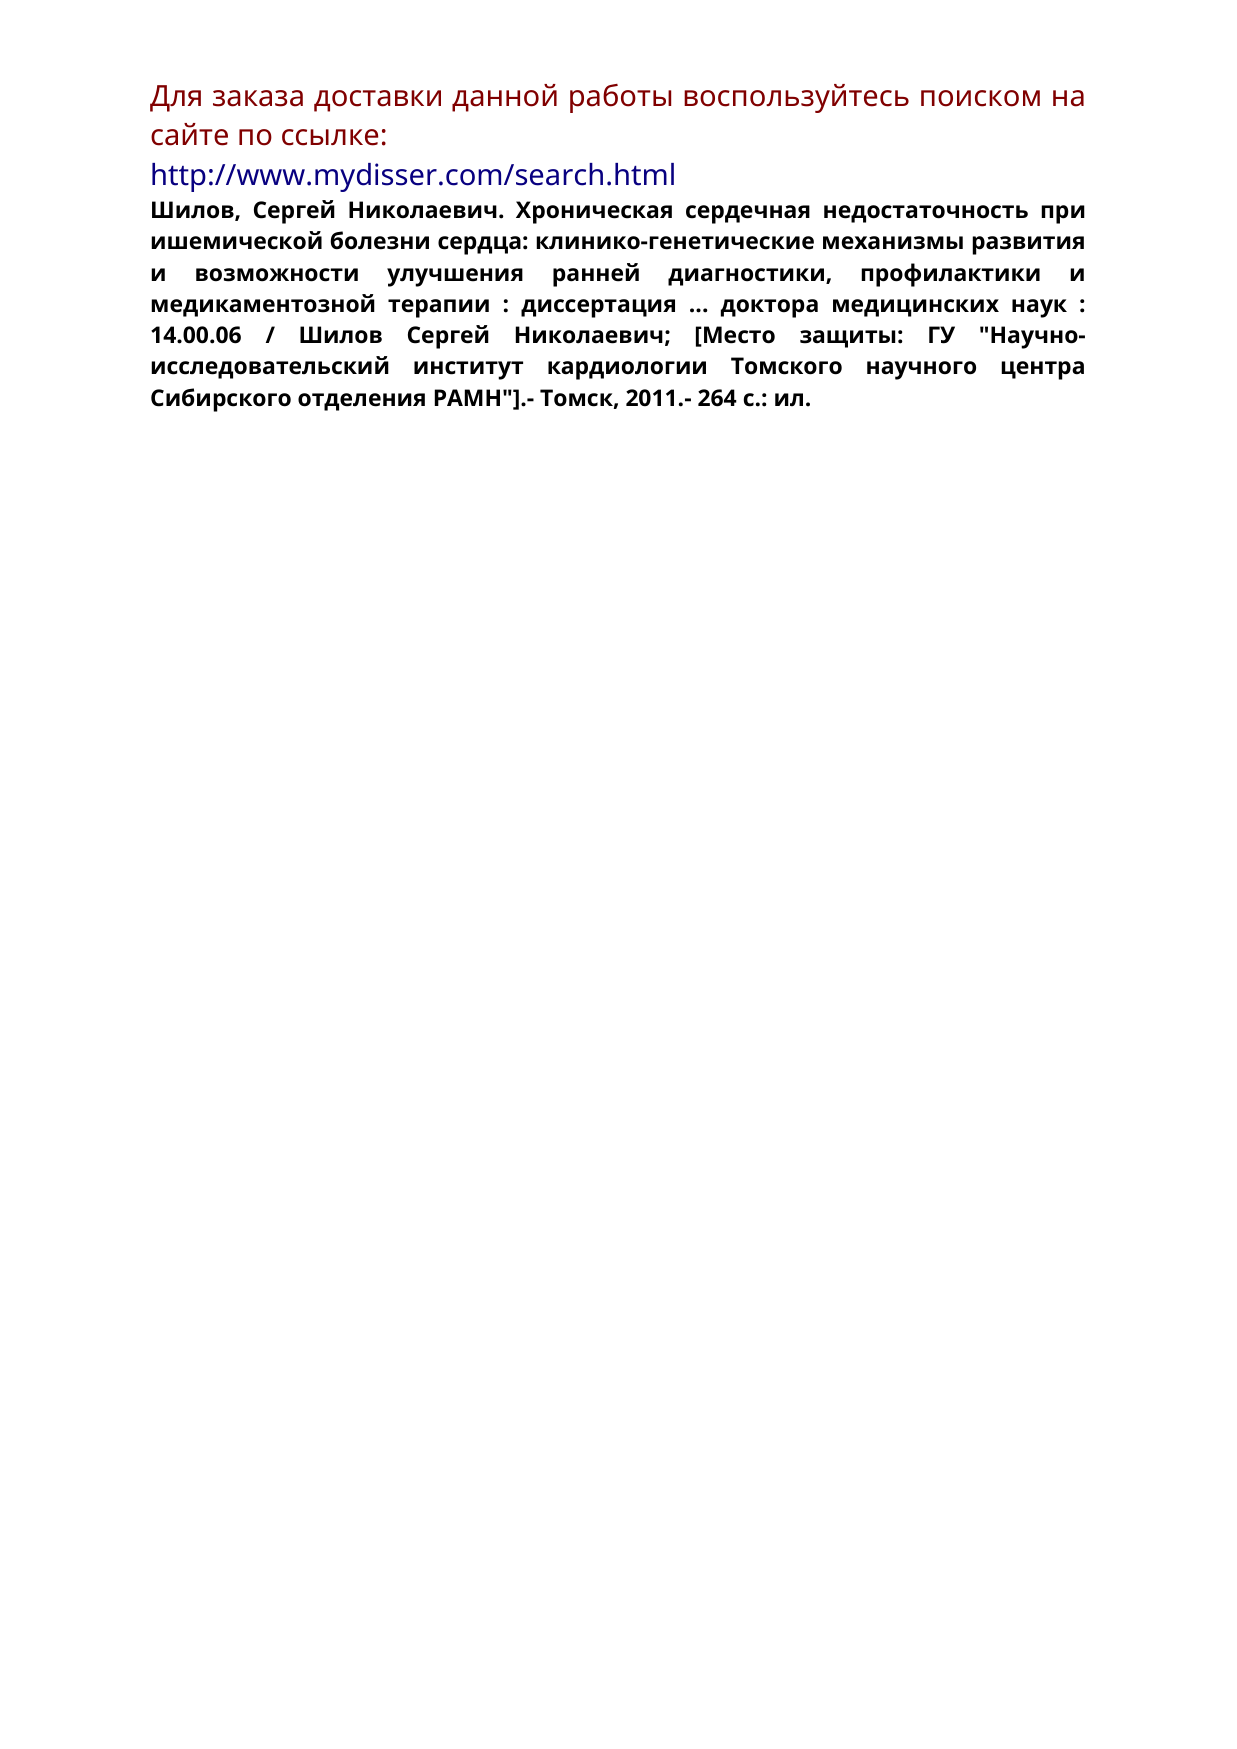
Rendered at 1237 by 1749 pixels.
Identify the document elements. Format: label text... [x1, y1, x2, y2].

text Шилов, Сергей Николаевич. Хроническая сердечная недостаточность при ишемической болезни сердца: клинико-генетические механизмы развития и возможности улучшения ранней диагностики, профилактики и медикаментозной терапии : диссертация ... доктора медицинских наук : 14.00.06 / Шилов Сергей Николаевич; [Место защиты: ГУ "Научно-исследовательский институт кардиологии Томского научного центра Сибирского отделения РАМН"].- Томск, 2011.- 264 с.: ил. [150, 194, 1086, 413]
